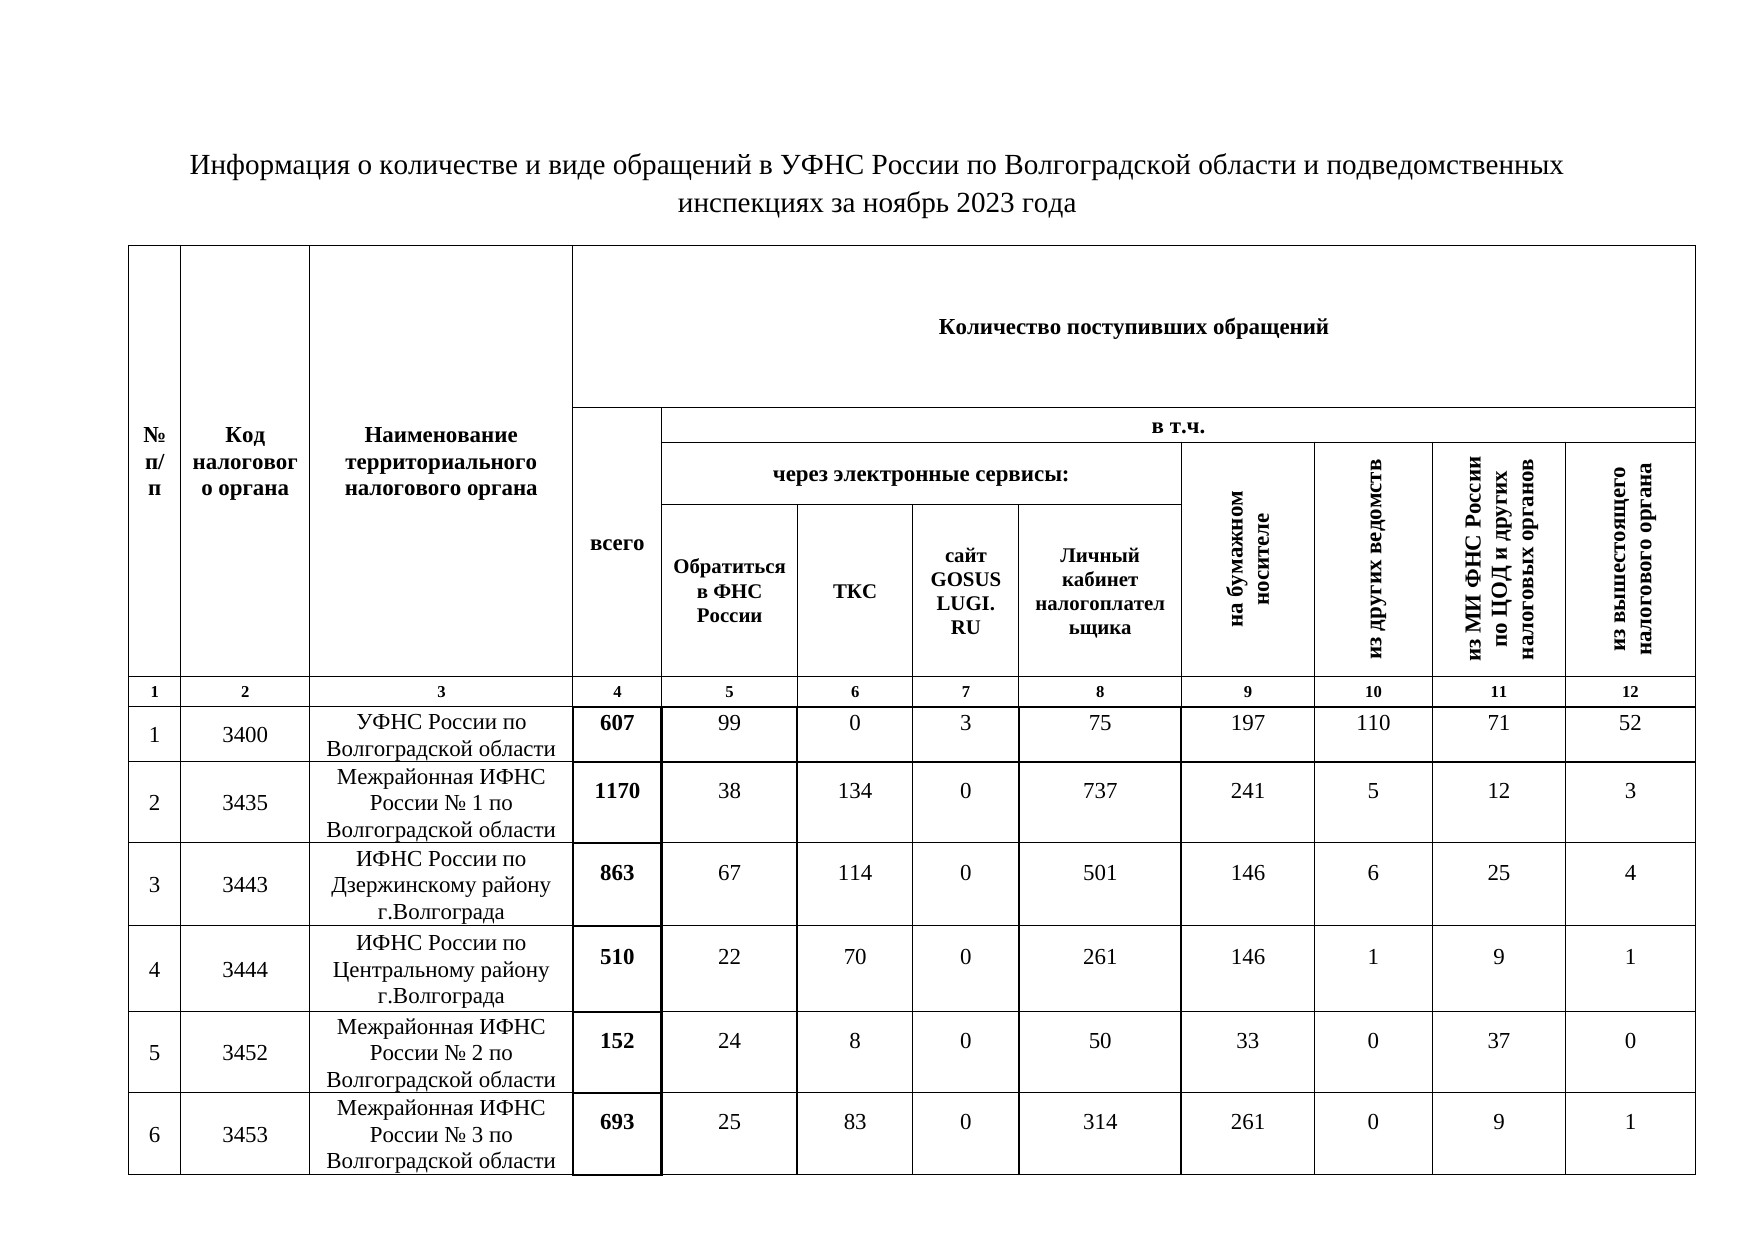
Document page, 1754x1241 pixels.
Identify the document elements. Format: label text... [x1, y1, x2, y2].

table_cell 4 [129, 926, 180, 1011]
table_cell из МИ ФНС России по ЦОД и других налоговых органов [1433, 443, 1565, 676]
table_header № п/п [129, 246, 180, 676]
table_cell 863 [574, 844, 660, 925]
table_cell 261 [1020, 926, 1180, 1011]
table_cell 114 [798, 843, 912, 925]
table_cell УФНС России по Волгоградской области [310, 707, 572, 761]
table_cell 134 [798, 763, 912, 842]
table_cell 71 [1433, 708, 1565, 761]
table_cell 693 [574, 1094, 660, 1173]
table_cell 197 [1182, 708, 1314, 761]
table_cell в т.ч. [662, 408, 1695, 442]
table_cell ИФНС России по Дзержинскому району г.Волгограда [310, 843, 572, 925]
table_cell 146 [1182, 926, 1314, 1011]
table_header Код налогового органа [181, 246, 309, 676]
table_cell 0 [1315, 1012, 1432, 1092]
table_cell Обратиться в ФНС России [662, 505, 797, 676]
table_cell сайт GOSUSLUGI. RU [913, 505, 1018, 676]
table_cell 0 [1315, 1093, 1432, 1173]
table_cell 241 [1182, 763, 1314, 842]
table_cell 50 [1020, 1012, 1180, 1092]
table_cell 6 [129, 1093, 180, 1173]
table_cell ТКС [798, 505, 912, 676]
table_cell 7 [913, 677, 1018, 706]
table_cell 0 [913, 1012, 1018, 1092]
table_cell из других ведомств [1315, 443, 1432, 676]
table_cell 12 [1566, 677, 1695, 706]
table_cell 607 [574, 708, 660, 761]
table_cell 1170 [574, 763, 660, 842]
table_header Наименование территориального налогового органа [310, 246, 572, 676]
table_cell 67 [663, 843, 796, 925]
table_cell 5 [1315, 763, 1432, 842]
table_cell 0 [913, 1093, 1018, 1173]
table_cell 52 [1566, 708, 1695, 761]
table_cell 501 [1020, 843, 1180, 925]
table_cell 9 [1182, 677, 1314, 706]
table_cell 3 [129, 843, 180, 925]
table_cell 5 [129, 1012, 180, 1092]
table_cell 0 [913, 926, 1018, 1011]
table_cell 4 [573, 677, 661, 706]
table_cell 9 [1433, 926, 1565, 1011]
table_cell 110 [1315, 708, 1432, 761]
table_cell 3 [1566, 763, 1695, 842]
table_cell 38 [663, 763, 796, 842]
table_cell 261 [1182, 1093, 1314, 1173]
table_header Количество поступивших обращений [573, 246, 1695, 407]
table_cell 9 [1433, 1093, 1565, 1173]
table_cell 10 [1315, 677, 1432, 706]
table_cell 99 [663, 708, 796, 761]
table_cell 8 [798, 1012, 912, 1092]
table_cell 2 [129, 762, 180, 842]
text Информация о количестве и виде обращений в УФНС России по Волгоградской области и подведомственных инспекциях за ноябрь 2023 года [118, 147, 1636, 219]
table_cell ИФНС России по Центральному району г.Волгограда [310, 926, 572, 1011]
table_cell через электронные сервисы: [662, 443, 1181, 504]
table_cell 8 [1019, 677, 1181, 706]
table_cell Межрайонная ИФНС России № 3 по Волгоградской области [310, 1093, 572, 1173]
table_cell 1 [129, 707, 180, 761]
table_cell 5 [662, 677, 797, 706]
table_cell из вышестоящего налогового органа [1566, 443, 1695, 676]
table_cell 25 [663, 1093, 796, 1173]
table_cell 0 [913, 763, 1018, 842]
table_cell 3444 [181, 926, 309, 1011]
table_cell 314 [1020, 1093, 1180, 1173]
table_cell 6 [1315, 843, 1432, 925]
table_cell 4 [1566, 843, 1695, 925]
table_cell 146 [1182, 843, 1314, 925]
table_cell на бумажном носителе [1182, 443, 1314, 676]
table_cell 1 [1315, 926, 1432, 1011]
table_cell 2 [181, 677, 309, 706]
table_cell 152 [574, 1013, 660, 1092]
table_cell 11 [1433, 677, 1565, 706]
table_cell 0 [798, 708, 912, 761]
table_cell 33 [1182, 1012, 1314, 1092]
table_cell 70 [798, 926, 912, 1011]
table_cell 0 [1566, 1012, 1695, 1092]
table_cell Личный кабинет налогоплательщика [1019, 505, 1181, 676]
table_cell 24 [663, 1012, 796, 1092]
table_cell 510 [574, 927, 660, 1011]
table_cell 3435 [181, 762, 309, 842]
table_cell 83 [798, 1093, 912, 1173]
table_cell 0 [913, 843, 1018, 925]
table_cell 37 [1433, 1012, 1565, 1092]
table_cell 1 [129, 677, 180, 706]
table_cell 3453 [181, 1093, 309, 1173]
table_cell 25 [1433, 843, 1565, 925]
table_cell 1 [1566, 1093, 1695, 1173]
table_cell 3 [913, 708, 1018, 761]
table_cell 3 [310, 677, 572, 706]
table_cell 22 [663, 926, 796, 1011]
table_cell 3443 [181, 843, 309, 925]
table_cell Межрайонная ИФНС России № 1 по Волгоградской области [310, 762, 572, 842]
table_cell 12 [1433, 763, 1565, 842]
table_cell Межрайонная ИФНС России № 2 по Волгоградской области [310, 1012, 572, 1092]
table_cell 6 [798, 677, 912, 706]
table_cell всего [573, 408, 661, 676]
table_cell 1 [1566, 926, 1695, 1011]
table_cell 75 [1020, 708, 1180, 761]
table_cell 3400 [181, 707, 309, 761]
table_cell 3452 [181, 1012, 309, 1092]
table_cell 737 [1020, 763, 1180, 842]
